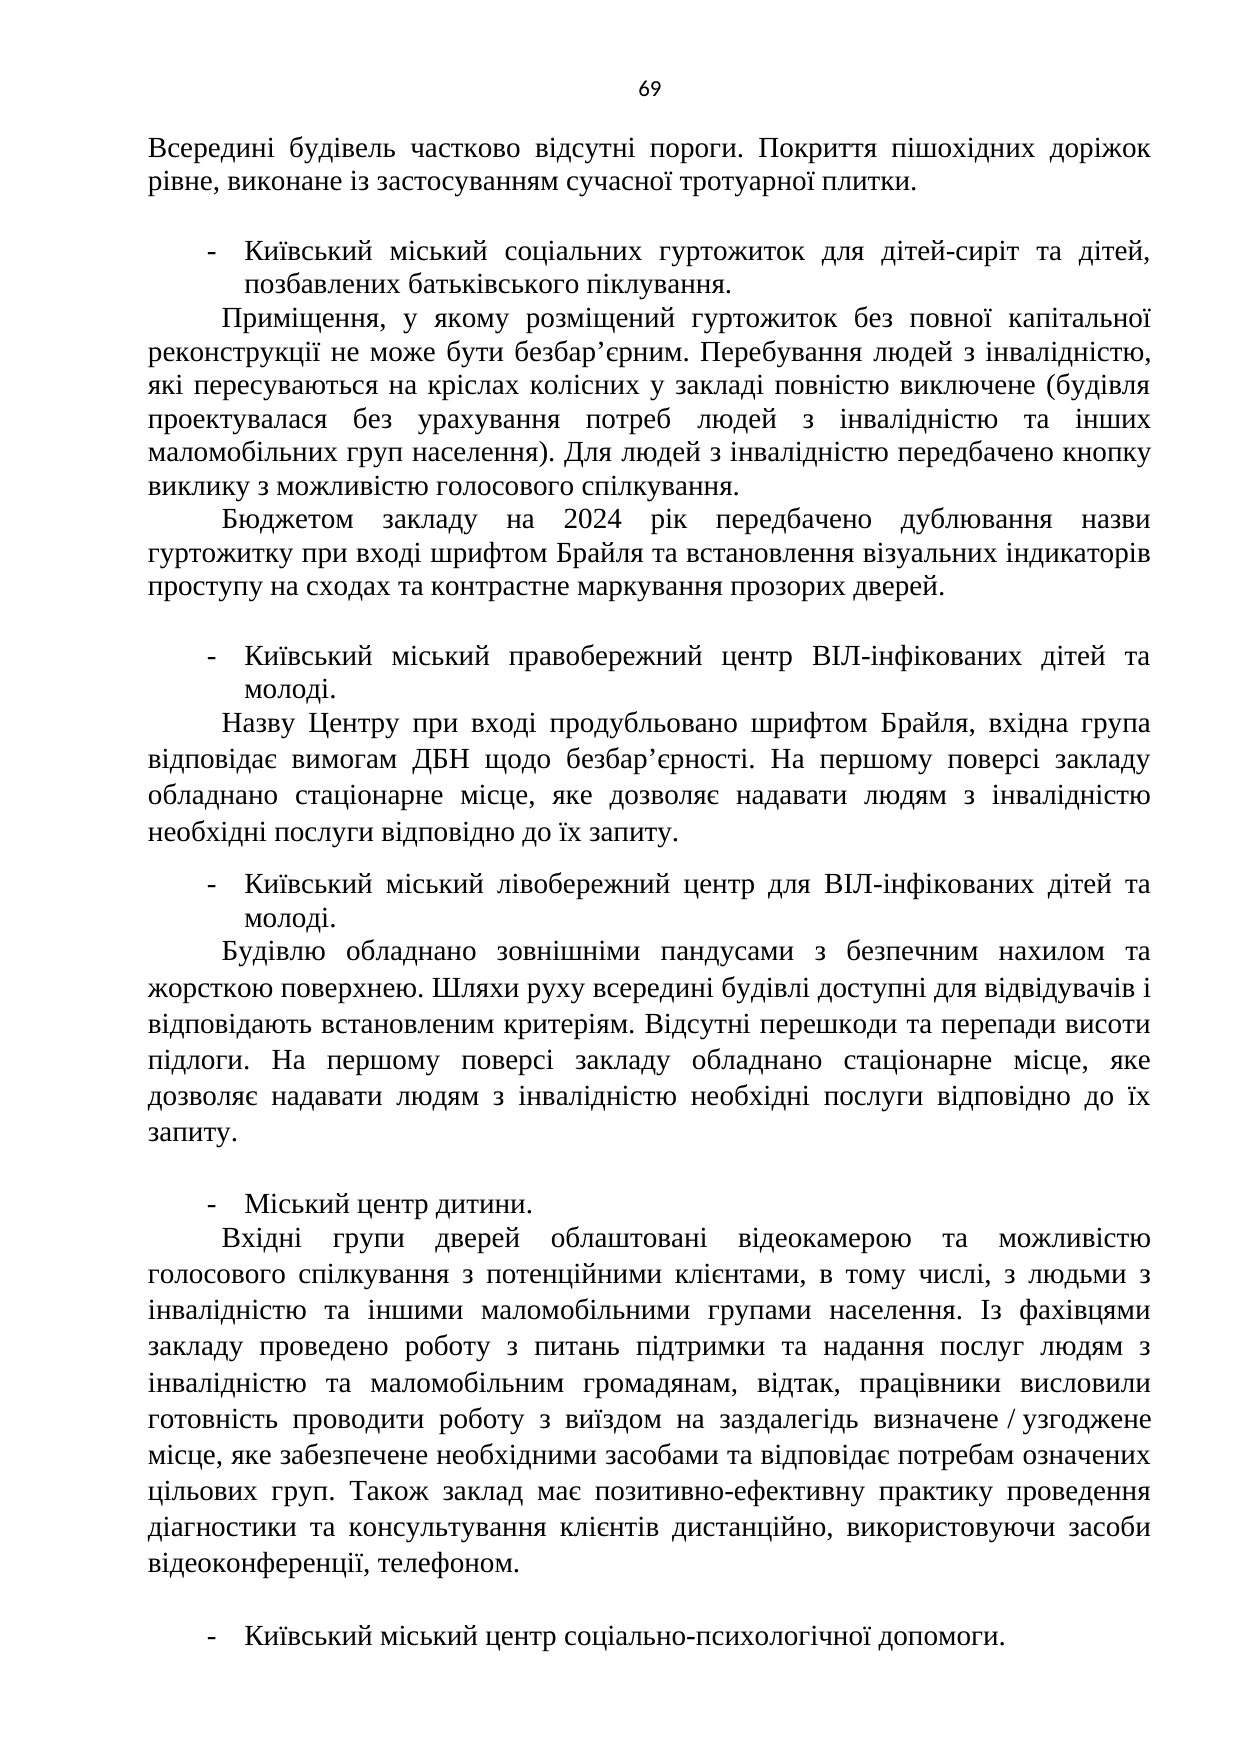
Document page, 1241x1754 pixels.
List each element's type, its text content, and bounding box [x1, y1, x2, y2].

text Приміщення, у якому розміщений гуртожиток без повної капітальної реконструкції не може бути безбар’єрним. Перебування людей з інвалідністю, які пересуваються на кріслах колісних у закладі повністю виключене (будівля проектувалася без урахування потреб людей з інвалідністю та інших маломобільних груп населення). Для людей з інвалідністю передбачено кнопку виклику з можливістю голосового спілкування. [148, 300, 1152, 501]
text Вхідні групи дверей облаштовані відеокамерою та можливістю голосового спілкування з потенційними клієнтами, в тому числі, з людьми з інвалідністю та іншими маломобільними групами населення. Із фахівцями закладу проведено роботу з питань підтримки та надання послуг людям з інвалідністю та маломобільним громадянам, відтак, працівники висловили готовність проводити роботу з виїздом на заздалегідь визначене / узгоджене місце, яке забезпечене необхідними засобами та відповідає потребам означених цільових груп. Також заклад має позитивно-ефективну практику проведення діагностики та консультування клієнтів дистанційно, використовуючи засоби відеоконференції, телефоном. [148, 1220, 1152, 1579]
text Будівлю обладнано зовнішніми пандусами з безпечним нахилом та жорсткою поверхнею. Шляхи руху всередині будівлі доступні для відвідувачів і відповідають встановленим критеріям. Відсутні перешкоди та перепади висоти підлоги. На першому поверсі закладу обладнано стаціонарне місце, яке дозволяє надавати людям з інвалідністю необхідні послуги відповідно до їх запиту. [148, 933, 1152, 1148]
list Київський міський лівобережний центр для ВІЛ-інфікованих дітей та молоді. [207, 866, 1152, 933]
text Бюджетом закладу на 2024 рік передбачено дублювання назви гуртожитку при вході шрифтом Брайля та встановлення візуальних індикаторів проступу на сходах та контрастне маркування прозорих дверей. [148, 501, 1152, 602]
list Київський міський центр соціально-психологічної допомоги. [207, 1618, 1152, 1651]
list Київський міський соціальних гуртожиток для дітей-сиріт та дітей, позбавлених батьківського піклування. [207, 233, 1152, 300]
list Київський міський правобережний центр ВІЛ-інфікованих дітей та молоді. [207, 638, 1152, 705]
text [148, 130, 1152, 197]
list Міський центр дитини. [207, 1187, 1152, 1220]
text Назву Центру при вході продубльовано шрифтом Брайля, вхідна група відповідає вимогам ДБН щодо безбар’єрності. На першому поверсі закладу обладнано стаціонарне місце, яке дозволяє надавати людям з інвалідністю необхідні послуги відповідно до їх запиту. [148, 705, 1152, 847]
